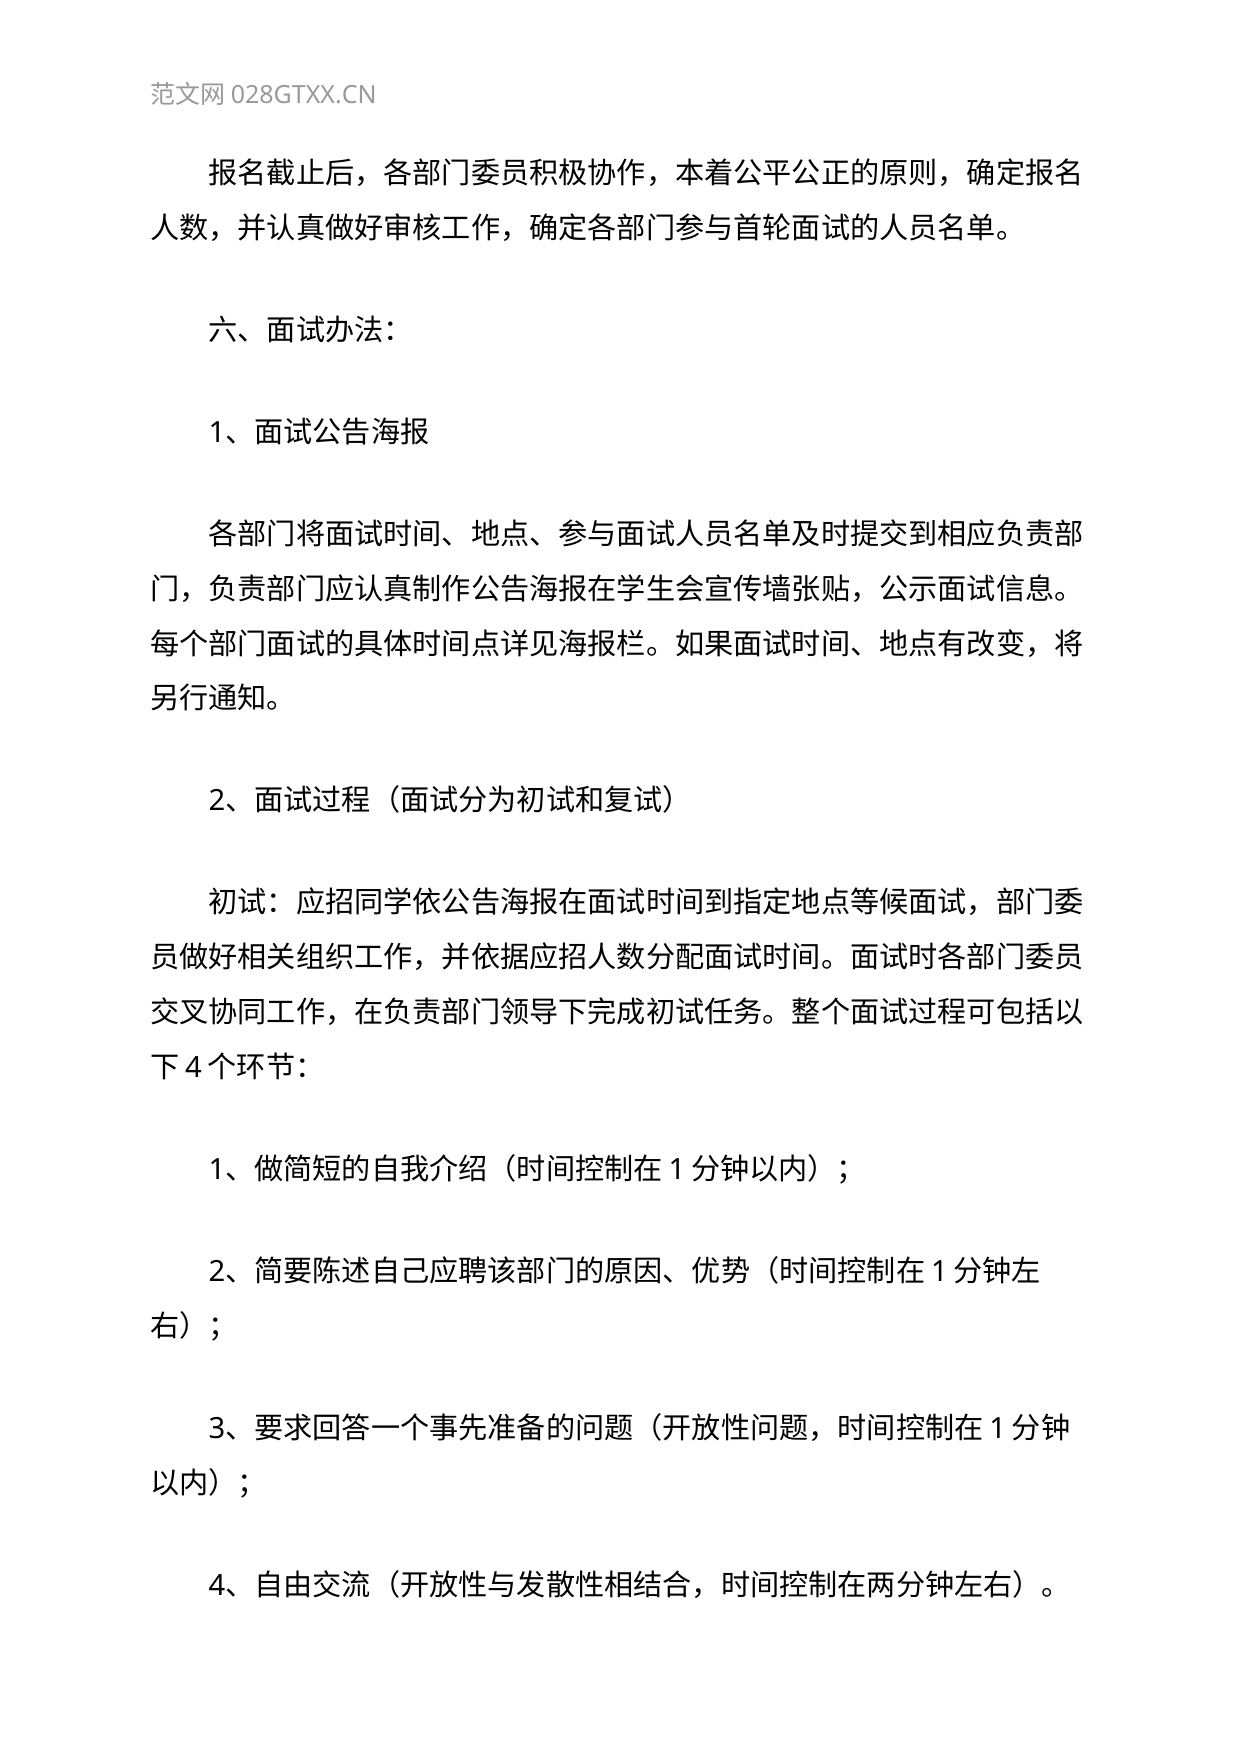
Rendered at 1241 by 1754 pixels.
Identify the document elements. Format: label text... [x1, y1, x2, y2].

text 2、简要陈述自己应聘该部门的原因、优势（时间控制在1分钟左右）； [150, 1247, 1090, 1345]
text 各部门将面试时间、地点、参与面试人员名单及时提交到相应负责部门，负责部门应认真制作公告海报在学生会宣传墙张贴，公示面试信息。每个部门面试的具体时间点详见海报栏。如果面试时间、地点有改变，将另行通知。 [150, 510, 1090, 717]
text 1、面试公告海报 [150, 408, 1090, 451]
text 4、自由交流（开放性与发散性相结合，时间控制在两分钟左右）。 [150, 1561, 1090, 1603]
text 报名截止后，各部门委员积极协作，本着公平公正的原则，确定报名人数，并认真做好审核工作，确定各部门参与首轮面试的人员名单。 [150, 150, 1090, 247]
text 3、要求回答一个事先准备的问题（开放性问题，时间控制在1分钟以内）； [150, 1404, 1090, 1502]
text 六、面试办法： [150, 307, 1090, 349]
text 初试：应招同学依公告海报在面试时间到指定地点等候面试，部门委员做好相关组织工作，并依据应招人数分配面试时间。面试时各部门委员交叉协同工作，在负责部门领导下完成初试任务。整个面试过程可包括以下4个环节： [150, 879, 1090, 1086]
text 1、做简短的自我介绍（时间控制在1分钟以内）； [150, 1146, 1090, 1188]
text 2、面试过程（面试分为初试和复试） [150, 777, 1090, 819]
